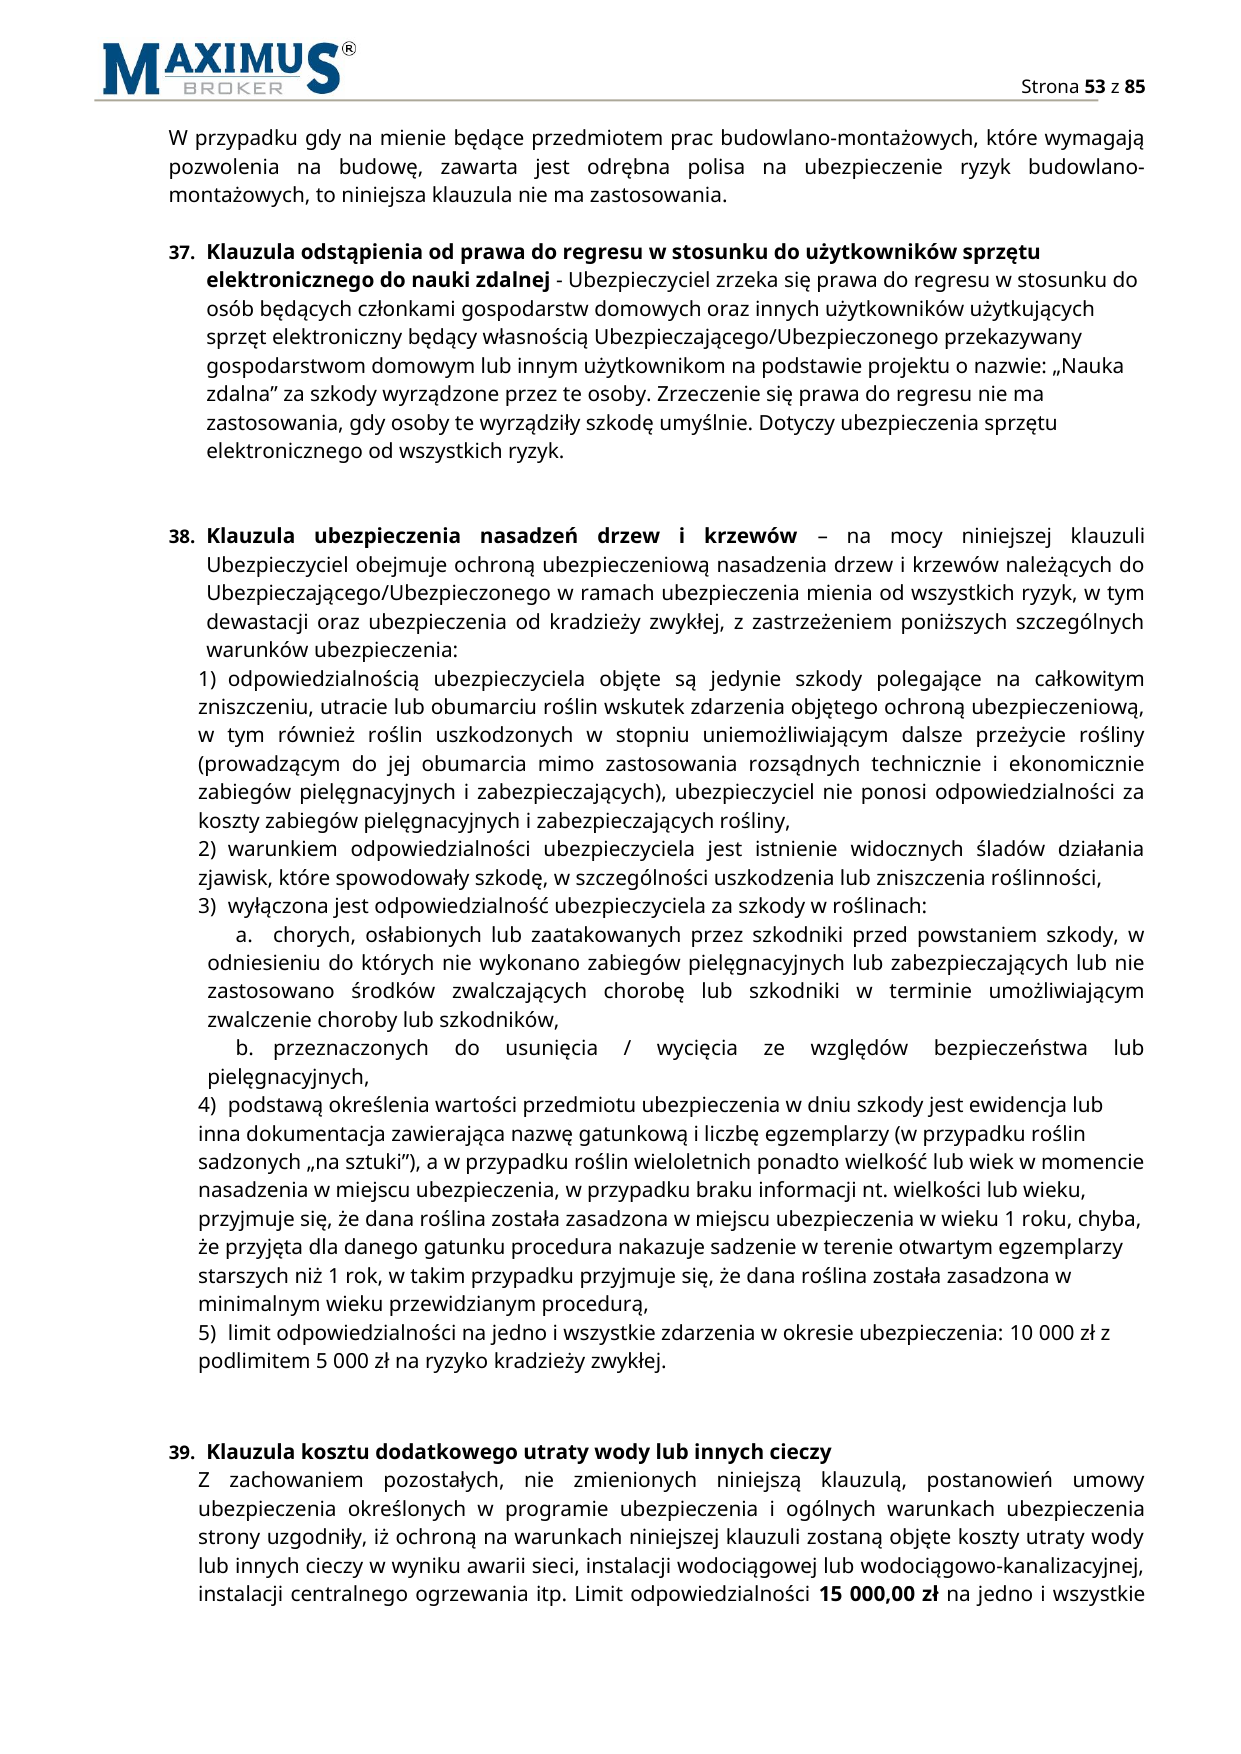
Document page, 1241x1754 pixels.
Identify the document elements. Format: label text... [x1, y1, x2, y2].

list Klauzula ubezpieczenia nasadzeń drzew i krzewów – na mocy niniejszej klauzuli Ubezpieczyciel obejmuje ochroną ubezpieczeniową nasadzenia drzew i krzewów należących do Ubezpieczającego/Ubezpieczonego w ramach ubezpieczenia mienia od wszystkich ryzyk, w tym dewastacji oraz ubezpieczenia od kradzieży zwykłej, z zastrzeżeniem poniższych szczególnych warunków ubezpieczenia: [168, 522, 1146, 664]
list odpowiedzialnością ubezpieczyciela objęte są jedynie szkody polegające na całkowitym zniszczeniu, utracie lub obumarciu roślin wskutek zdarzenia objętego ochroną ubezpieczeniową, w tym również roślin uszkodzonych w stopniu uniemożliwiającym dalsze przeżycie rośliny (prowadzącym do jej obumarcia mimo zastosowania rozsądnych technicznie i ekonomicznie zabiegów pielęgnacyjnych i zabezpieczających), ubezpieczyciel nie ponosi odpowiedzialności za koszty zabiegów pielęgnacyjnych i zabezpieczających rośliny, [198, 664, 1146, 834]
list wyłączona jest odpowiedzialność ubezpieczyciela za szkody w roślinach: [169, 891, 1146, 920]
list limit odpowiedzialności na jedno i wszystkie zdarzenia w okresie ubezpieczenia: 10 000 zł z podlimitem 5 000 zł na ryzyko kradzieży zwykłej. [198, 1318, 1146, 1375]
list warunkiem odpowiedzialności ubezpieczyciela jest istnienie widocznych śladów działania zjawisk, które spowodowały szkodę, w szczególności uszkodzenia lub zniszczenia roślinności, [198, 834, 1146, 891]
list przeznaczonych do usunięcia / wycięcia ze względów bezpieczeństwa lub pielęgnacyjnych, [207, 1033, 1146, 1090]
text W przypadku gdy na mienie będące przedmiotem prac budowlano-montażowych, które wymagają pozwolenia na budowę, zawarta jest odrębna polisa na ubezpieczenie ryzyk budowlano-montażowych, to niniejsza klauzula nie ma zastosowania. [168, 123, 1146, 209]
list podstawą określenia wartości przedmiotu ubezpieczenia w dniu szkody jest ewidencja lub inna dokumentacja zawierająca nazwę gatunkową i liczbę egzemplarzy (w przypadku roślin sadzonych „na sztuki”), a w przypadku roślin wieloletnich ponadto wielkość lub wiek w momencie nasadzenia w miejscu ubezpieczenia, w przypadku braku informacji nt. wielkości lub wieku, przyjmuje się, że dana roślina została zasadzona w miejscu ubezpieczenia w wieku 1 roku, chyba, że przyjęta dla danego gatunku procedura nakazuje sadzenie w terenie otwartym egzemplarzy starszych niż 1 rok, w takim przypadku przyjmuje się, że dana roślina została zasadzona w minimalnym wieku przewidzianym procedurą, [198, 1090, 1146, 1318]
picture [97, 37, 362, 99]
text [198, 1466, 1146, 1608]
list chorych, osłabionych lub zaatakowanych przez szkodniki przed powstaniem szkody, w odniesieniu do których nie wykonano zabiegów pielęgnacyjnych lub zabezpieczających lub nie zastosowano środków zwalczających chorobę lub szkodniki w terminie umożliwiającym zwalczenie choroby lub szkodników, [207, 920, 1146, 1033]
list Klauzula kosztu dodatkowego utraty wody lub innych cieczy [168, 1437, 1146, 1466]
list Klauzula odstąpienia od prawa do regresu w stosunku do użytkowników sprzętu elektronicznego do nauki zdalnej - Ubezpieczyciel zrzeka się prawa do regresu w stosunku do osób będących członkami gospodarstw domowych oraz innych użytkowników użytkujących sprzęt elektroniczny będący własnością Ubezpieczającego/Ubezpieczonego przekazywany gospodarstwom domowym lub innym użytkownikom na podstawie projektu o nazwie: „Nauka zdalna” za szkody wyrządzone przez te osoby. Zrzeczenie się prawa do regresu nie ma zastosowania, gdy osoby te wyrządziły szkodę umyślnie. Dotyczy ubezpieczenia sprzętu elektronicznego od wszystkich ryzyk. [168, 237, 1146, 465]
